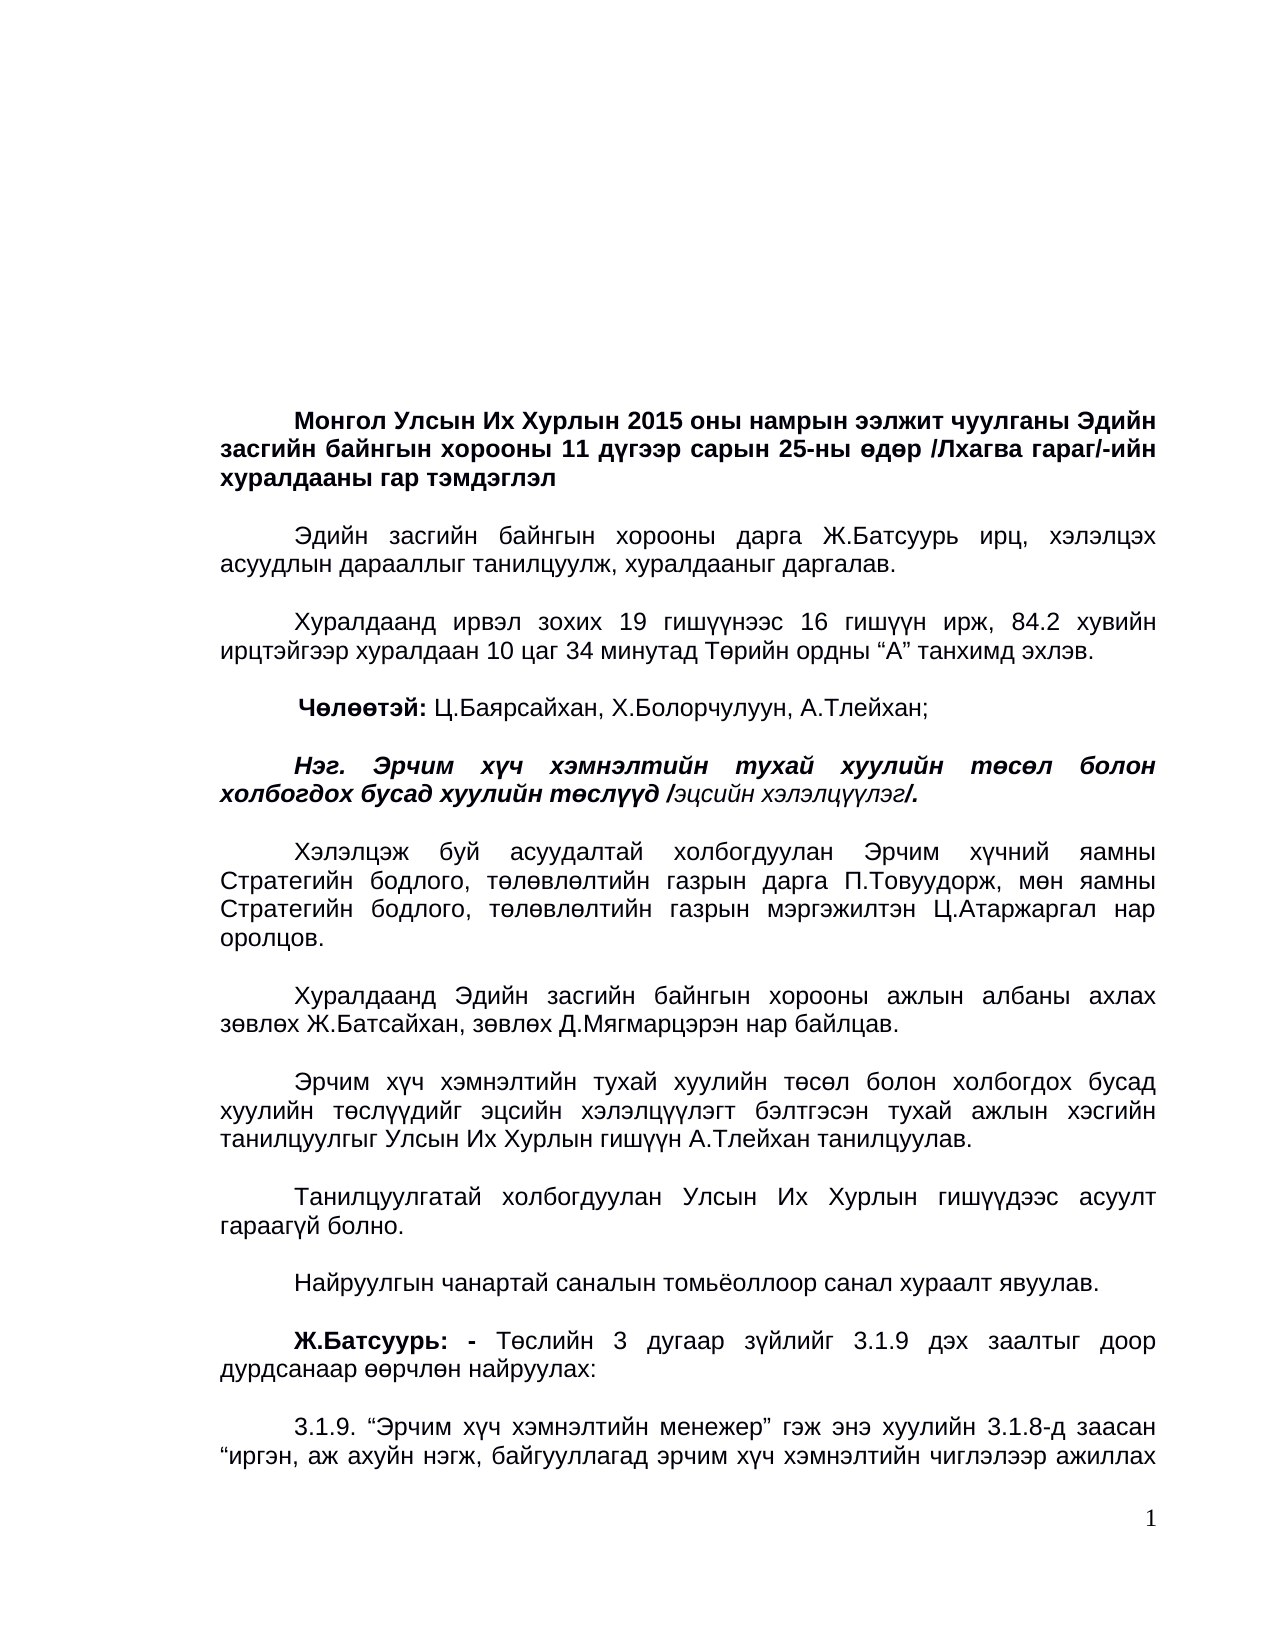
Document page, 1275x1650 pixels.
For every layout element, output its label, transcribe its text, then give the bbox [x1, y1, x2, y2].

text Монгол Улсын Их Хурлын 2015 оны намрын ээлжит чуулганы Эдийн засгийн байнгын хорооны 11 дүгээр сарын 25-ны өдөр /Лхагва гараг/-ийн хуралдааны гар тэмдэглэл [220, 406, 1157, 492]
text Эдийн засгийн байнгын хорооны дарга Ж.Батсуурь ирц, хэлэлцэх асуудлын дарааллыг танилцуулж, хуралдааныг даргалав. [220, 521, 1157, 578]
text Ж.Батсуурь: - Төслийн 3 дугаар зүйлийг 3.1.9 дэх заалтыг доор дурдсанаар өөрчлөн найруулах: [220, 1326, 1157, 1383]
text Найруулгын чанартай саналын томьёоллоор санал хураалт явуулав. [220, 1268, 1157, 1297]
text Хэлэлцэж буй асуудалтай холбогдуулан Эрчим хүчний яамны Стратегийн бодлого, төлөвлөлтийн газрын дарга П.Товуудорж, мөн яамны Стратегийн бодлого, төлөвлөлтийн газрын мэргэжилтэн Ц.Атаржаргал нар оролцов. [220, 837, 1157, 952]
text Эрчим хүч хэмнэлтийн тухай хуулийн төсөл болон холбогдох бусад хуулийн төслүүдийг эцсийн хэлэлцүүлэгт бэлтгэсэн тухай ажлын хэсгийн танилцуулгыг Улсын Их Хурлын гишүүн А.Тлейхан танилцуулав. [220, 1067, 1157, 1153]
text Хуралдаанд ирвэл зохих 19 гишүүнээс 16 гишүүн ирж, 84.2 хувийн ирцтэйгээр хуралдаан 10 цаг 34 минутад Төрийн ордны “А” танхимд эхлэв. [220, 607, 1157, 664]
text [220, 1412, 1157, 1469]
text Чөлөөтэй: Ц.Баярсайхан, Х.Болорчулуун, А.Тлейхан; [220, 693, 1157, 722]
text Нэг. Эрчим хүч хэмнэлтийн тухай хуулийн төсөл болон холбогдох бусад хуулийн төслүүд /эцсийн хэлэлцүүлэг/. [220, 751, 1157, 808]
text Танилцуулгатай холбогдуулан Улсын Их Хурлын гишүүдээс асуулт гараагүй болно. [220, 1182, 1157, 1239]
text Хуралдаанд Эдийн засгийн байнгын хорооны ажлын албаны ахлах зөвлөх Ж.Батсайхан, зөвлөх Д.Мягмарцэрэн нар байлцав. [220, 981, 1157, 1038]
